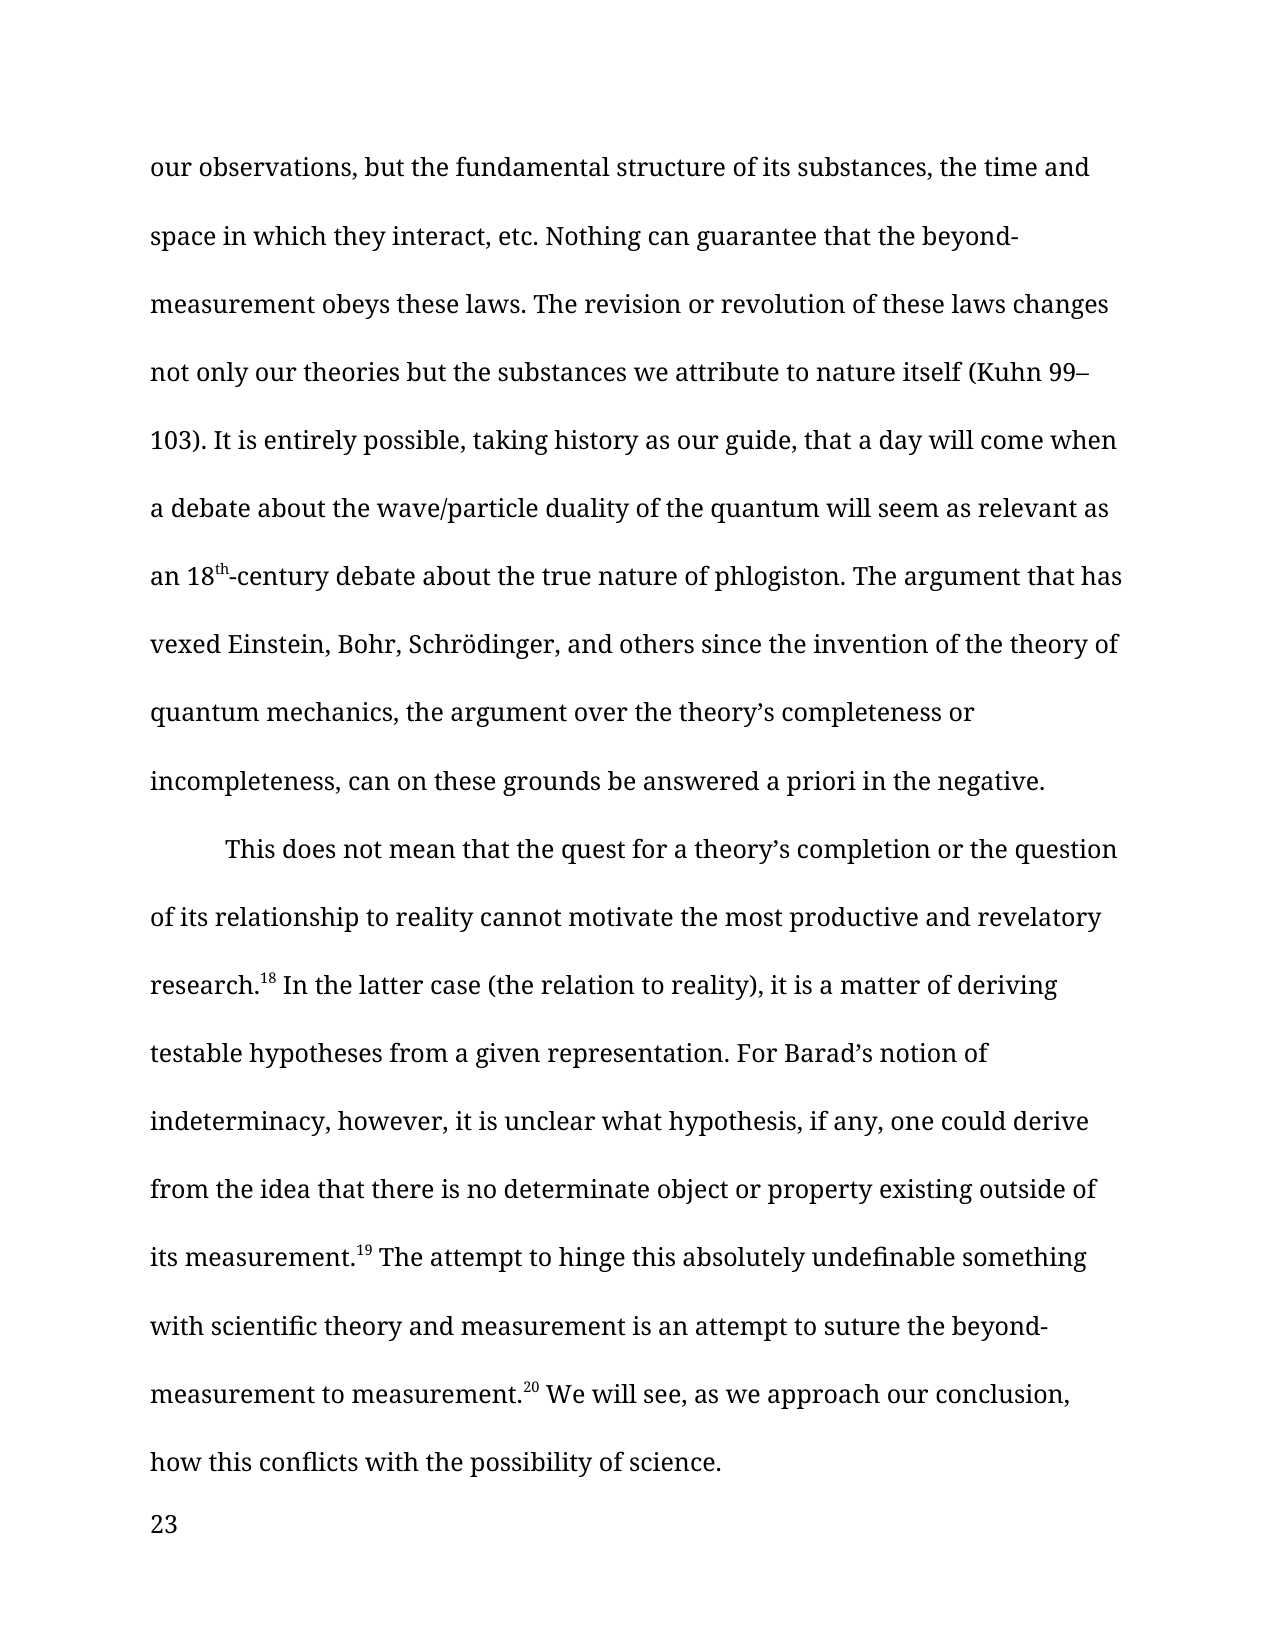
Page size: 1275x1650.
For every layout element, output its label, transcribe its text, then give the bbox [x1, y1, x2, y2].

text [150, 150, 1125, 797]
text This does not mean that the quest for a theory’s completion or the question of its relationship to reality cannot motivate the most productive and revelatory research. In the latter case (the relation to reality), it is a matter of deriving testable hypotheses from a given representation. For Barad’s notion of indeterminacy, however, it is unclear what hypothesis, if any, one could derive from the idea that there is no determinate object or property existing outside of its measurement. The attempt to hinge this absolutely undefinable something with scientific theory and measurement is an attempt to suture the beyond-measurement to measurement. We will see, as we approach our conclusion, how this conflicts with the possibility of science. [150, 831, 1125, 1478]
